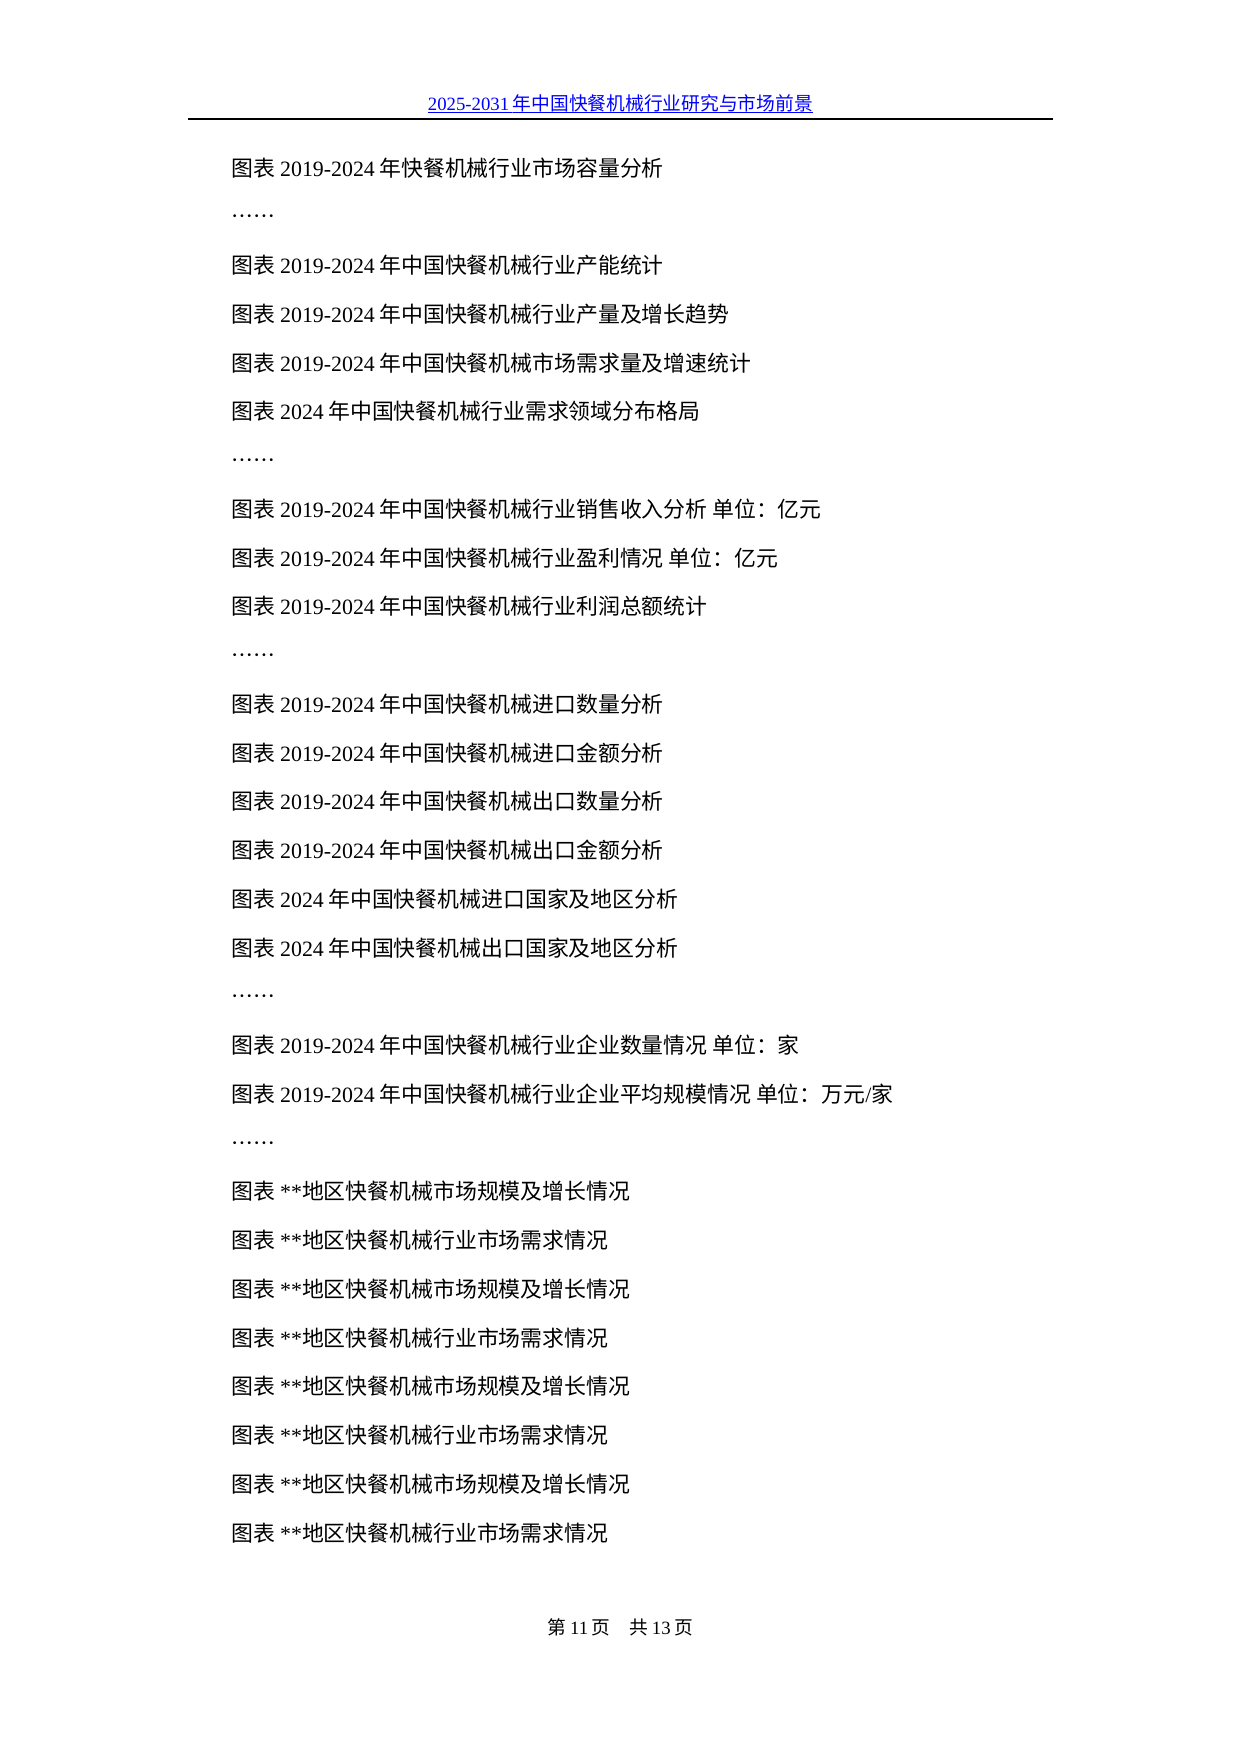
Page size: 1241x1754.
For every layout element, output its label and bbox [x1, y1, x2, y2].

text [187, 150, 1053, 1548]
